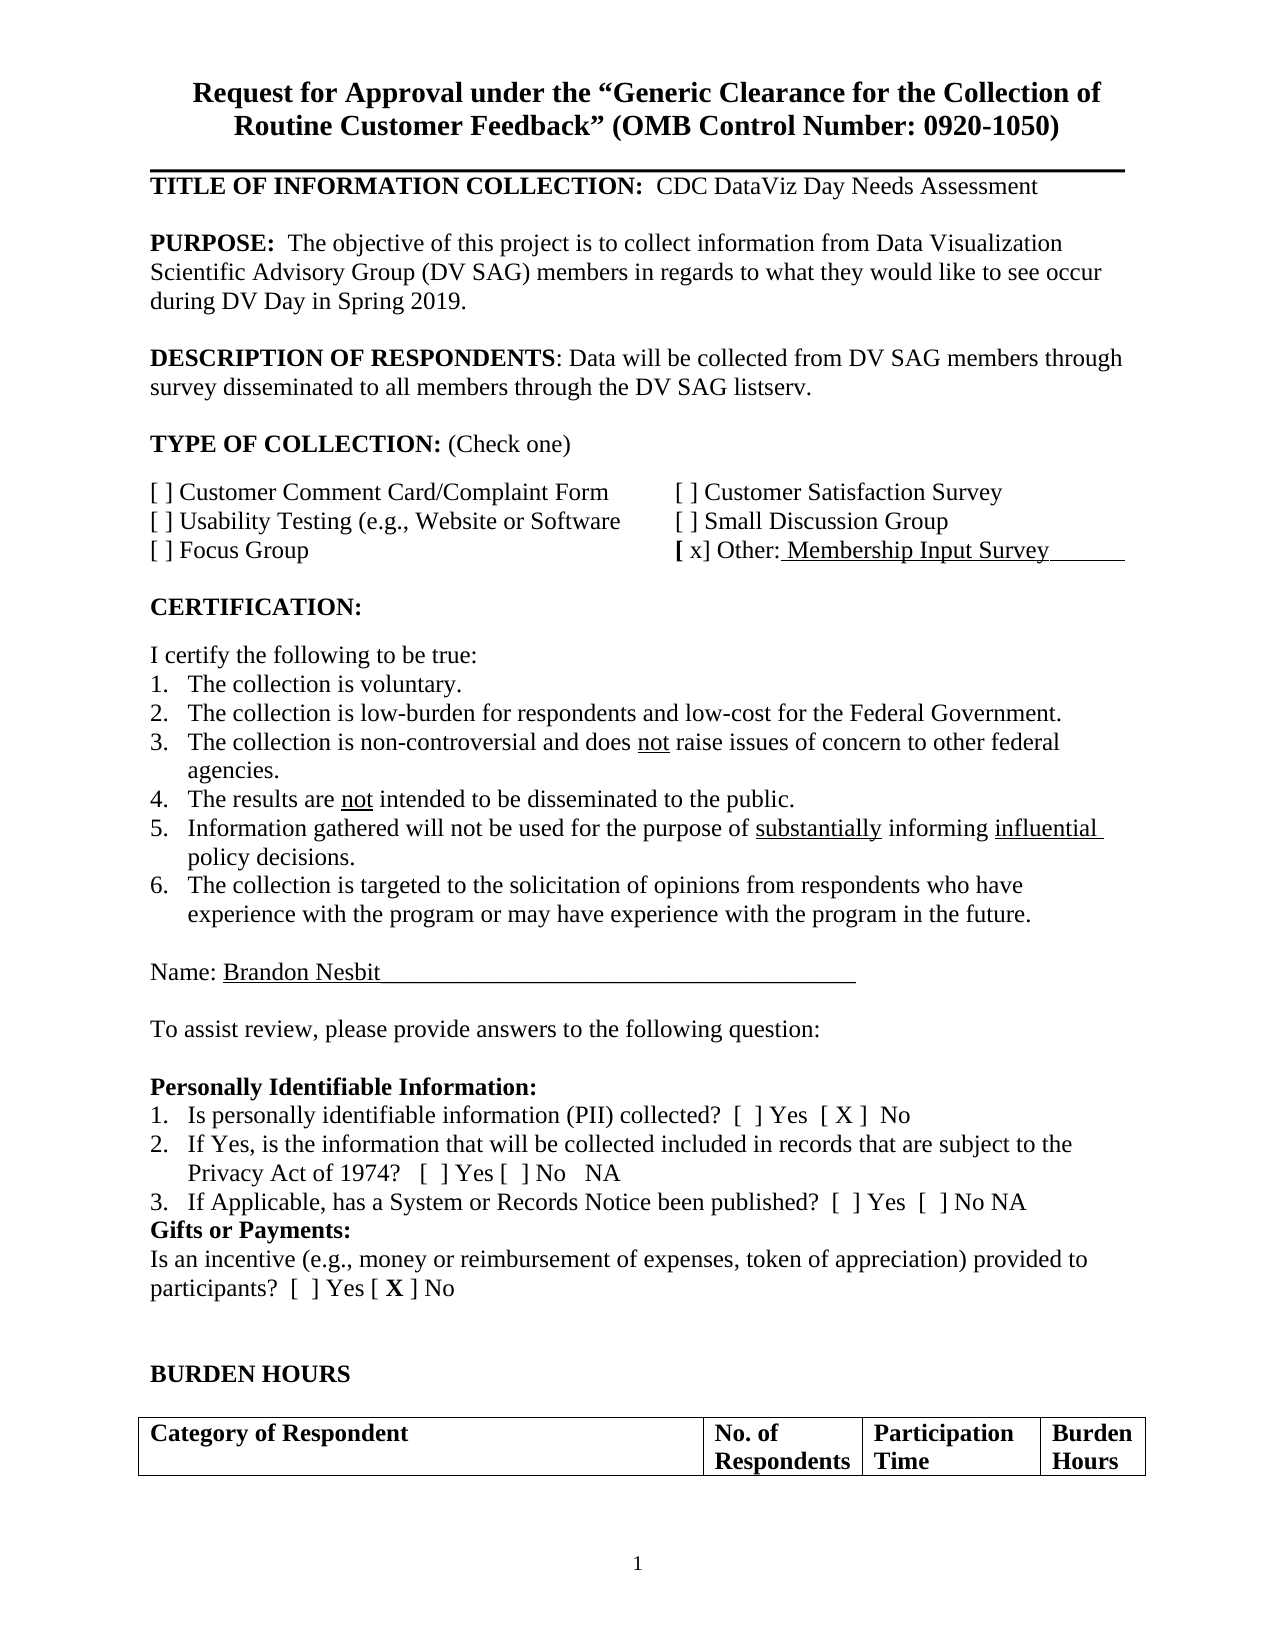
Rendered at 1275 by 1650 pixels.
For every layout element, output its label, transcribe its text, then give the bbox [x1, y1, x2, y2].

list Gifts or Payments: [150, 1215, 1125, 1244]
table_header No. of Respondents [704, 1418, 862, 1475]
text To assist review, please provide answers to the following question: [150, 1014, 1125, 1043]
list The collection is low-burden for respondents and low-cost for the Federal Government. [150, 698, 1125, 727]
text BURDEN HOURS [150, 1359, 1125, 1388]
text [ ] Focus Group [ x] Other: Membership Input Survey [150, 535, 1125, 564]
text [ ] Customer Comment Card/Complaint Form [ ] Customer Satisfaction Survey [150, 477, 1125, 506]
text [ ] Usability Testing (e.g., Website or Software [ ] Small Discussion Group [150, 506, 1125, 535]
text Name: Brandon Nesbit______________________________________ [150, 957, 1125, 985]
table_header Category of Respondent [139, 1418, 703, 1475]
list If Applicable, has a System or Records Notice been published? [ ] Yes [ ] No NA [150, 1187, 1125, 1215]
list The collection is voluntary. [150, 669, 1125, 698]
text PURPOSE: The objective of this project is to collect information from Data Visualization Scientific Advisory Group (DV SAG) members in regards to what they would like to see occur during DV Day in Spring 2019. [150, 228, 1125, 314]
list Is personally identifiable information (PII) collected? [ ] Yes [ X ] No [150, 1100, 1125, 1129]
text Is an incentive (e.g., money or reimbursement of expenses, token of appreciation) provided to participants? [ ] Yes [ X ] No [150, 1244, 1125, 1302]
text Personally Identifiable Information: [150, 1072, 1125, 1100]
text I certify the following to be true: [150, 640, 1125, 669]
text TITLE OF INFORMATION COLLECTION: CDC DataViz Day Needs Assessment [150, 173, 1125, 199]
table_header Participation Time [863, 1418, 1040, 1475]
list If Yes, is the information that will be collected included in records that are subject to the Privacy Act of 1974? [ ] Yes [ ] No NA [150, 1129, 1125, 1187]
list The results are not intended to be disseminated to the public. [150, 784, 1125, 813]
text CERTIFICATION: [150, 592, 1125, 621]
table_header Burden Hours [1041, 1418, 1145, 1475]
subtitle Request for Approval under the “Generic Clearance for the Collection of Routine Customer Feedback” (OMB Control Number: 0920-1050) [150, 75, 1144, 142]
list Information gathered will not be used for the purpose of substantially informing influential policy decisions. [150, 813, 1125, 870]
list The collection is non-controversial and does not raise issues of concern to other federal agencies. [150, 727, 1125, 784]
text TYPE OF COLLECTION: (Check one) [150, 429, 1125, 458]
text DESCRIPTION OF RESPONDENTS: Data will be collected from DV SAG members through survey disseminated to all members through the DV SAG listserv. [150, 343, 1125, 401]
list The collection is targeted to the solicitation of opinions from respondents who have experience with the program or may have experience with the program in the future. [150, 870, 1125, 928]
